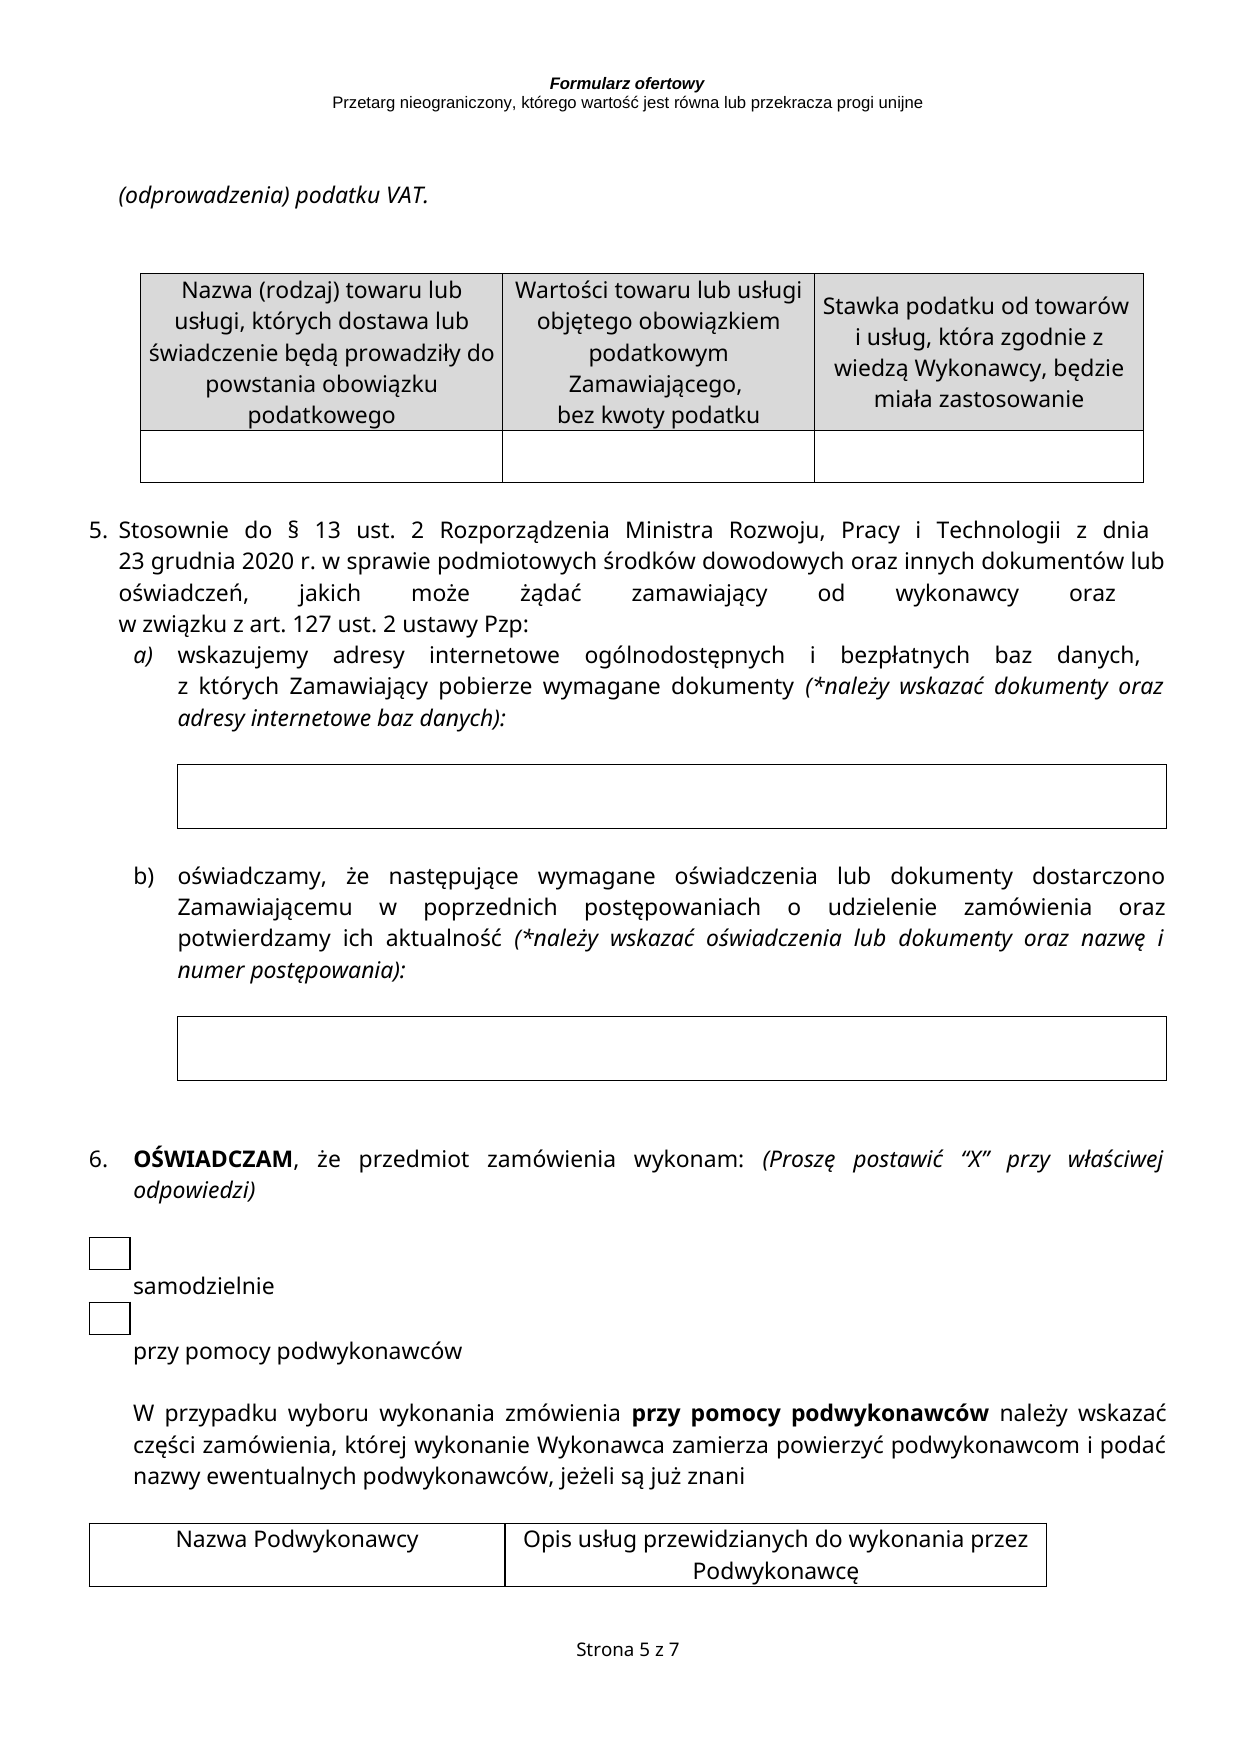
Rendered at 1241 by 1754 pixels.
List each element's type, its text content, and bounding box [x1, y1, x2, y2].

table_header Nazwa Podwykonawcy [90, 1524, 504, 1586]
text przy pomocy podwykonawców [133, 1335, 1167, 1366]
table_header Stawka podatku od towarów i usług, która zgodnie z wiedzą Wykonawcy, będzie miała zastosowanie [815, 274, 1143, 430]
table_cell [141, 431, 502, 482]
table_cell [815, 431, 1143, 482]
table_header Wartości towaru lub usługi objętego obowiązkiem podatkowym Zamawiającego, bez kwoty podatku [503, 274, 814, 430]
table_cell [503, 431, 814, 482]
table_header [90, 1303, 129, 1334]
list oświadczamy, że następujące wymagane oświadczenia lub dokumenty dostarczono Zamawiającemu w poprzednich postępowaniach o udzielenie zamówienia oraz potwierdzamy ich aktualność (*należy wskazać oświadczenia lub dokumenty oraz nazwę i numer postępowania): [133, 860, 1167, 985]
table_header Opis usług przewidzianych do wykonania przez Podwykonawcę [506, 1524, 1046, 1586]
table_header Nazwa (rodzaj) towaru lub usługi, których dostawa lub świadczenie będą prowadziły do powstania obowiązku podatkowego [141, 274, 502, 430]
table_header [178, 1017, 1166, 1080]
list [89, 179, 1167, 210]
table_header [90, 1238, 129, 1269]
text samodzielnie [133, 1270, 1167, 1302]
list OŚWIADCZAM, że przedmiot zamówienia wykonam: (Proszę postawić “X” przy właściwej odpowiedzi) [89, 1143, 1167, 1206]
text W przypadku wyboru wykonania zmówienia przy pomocy podwykonawców należy wskazać części zamówienia, której wykonanie Wykonawca zamierza powierzyć podwykonawcom i podać nazwy ewentualnych podwykonawców, jeżeli są już znani [133, 1397, 1167, 1491]
list Stosownie do § 13 ust. 2 Rozporządzenia Ministra Rozwoju, Pracy i Technologii z dnia 23 grudnia 2020 r. w sprawie podmiotowych środków dowodowych oraz innych dokumentów lub oświadczeń, jakich może żądać zamawiający od wykonawcy oraz w związku z art. 127 ust. 2 ustawy Pzp: [89, 514, 1167, 639]
list wskazujemy adresy internetowe ogólnodostępnych i bezpłatnych baz danych, z których Zamawiający pobierze wymagane dokumenty (*należy wskazać dokumenty oraz adresy internetowe baz danych): [133, 639, 1167, 733]
table_header [178, 765, 1166, 828]
